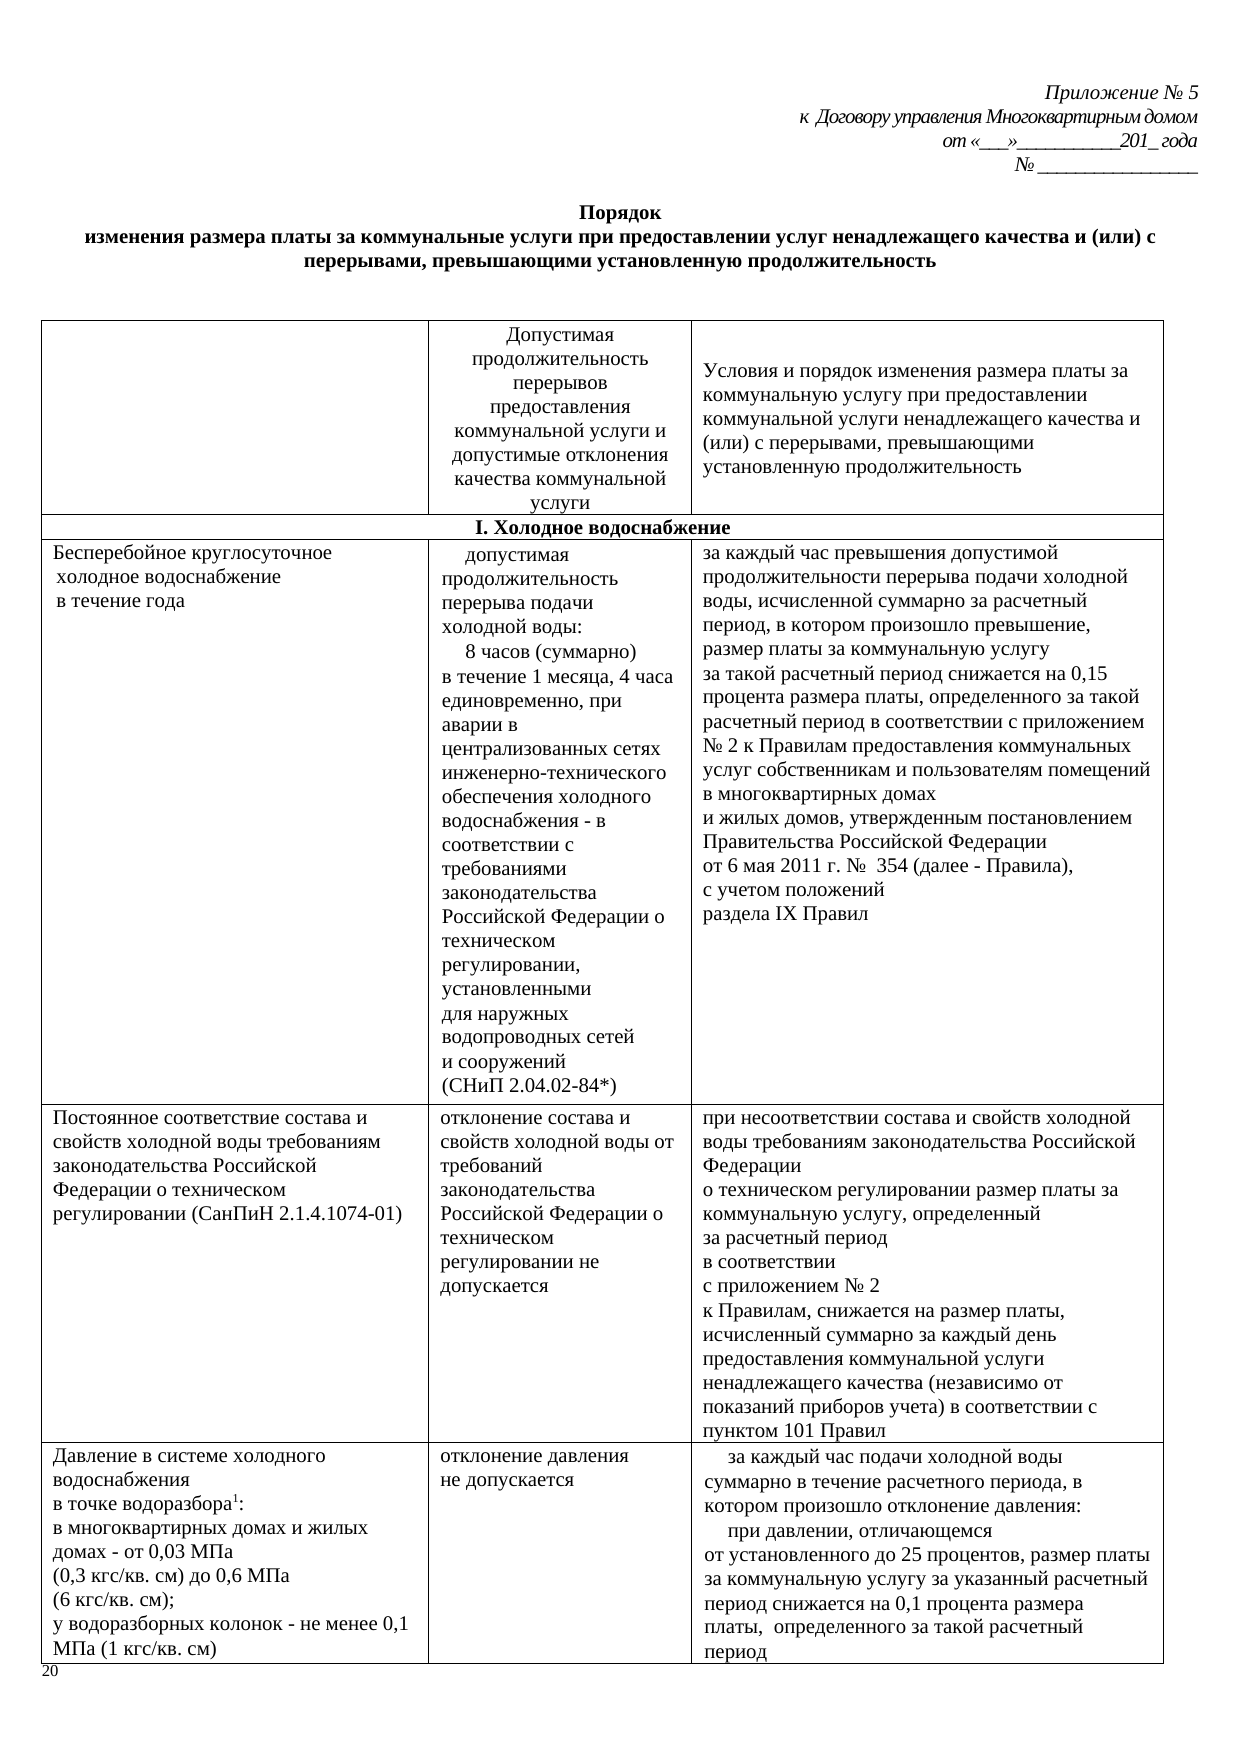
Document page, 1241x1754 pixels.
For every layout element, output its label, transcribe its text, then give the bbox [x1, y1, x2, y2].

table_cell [692, 1443, 1163, 1663]
table_cell Постоянное соответствие состава и свойств холодной воды требованиям законодательства Российской Федерации о техническом регулировании (СанПиН 2.1.4.1074-01) [42, 1105, 428, 1442]
table_header [42, 321, 428, 514]
table_header Условия и порядок изменения размера платы за коммунальную услугу при предоставлении коммунальной услуги ненадлежащего качества и (или) с перерывами, превышающими установленную продолжительность [692, 321, 1163, 514]
text Порядок [83, 200, 1157, 224]
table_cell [429, 1443, 691, 1663]
table_cell при несоответствии состава и свойств холодной воды требованиям законодательства Российской Федерации о техническом регулировании размер платы за коммунальную услугу, определенный за расчетный период в соответствии с приложением № 2 к Правилам, снижается на размер платы, исчисленный суммарно за каждый день предоставления коммунальной услуги ненадлежащего качества (независимо от показаний приборов учета) в соответствии с пунктом 101 Правил [692, 1105, 1163, 1442]
table_cell допустимая продолжительность перерыва подачи холодной воды: 8 часов (суммарно) в течение 1 месяца, 4 часа единовременно, при аварии в централизованных сетях инженерно-технического обеспечения холодного водоснабжения - в соответствии с требованиями законодательства Российской Федерации о техническом регулировании, установленными для наружных водопроводных сетей и сооружений (СНиП 2.04.02-84*) [429, 540, 691, 1104]
table_cell отклонение состава и свойств холодной воды от требований законодательства Российской Федерации о техническом регулировании не допускается [429, 1105, 691, 1442]
subtitle к Договору управления Многоквартирным домом [41, 104, 1199, 128]
text Приложение № 5 [41, 80, 1199, 104]
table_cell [42, 1443, 428, 1663]
table_cell Бесперебойное круглосуточное холодное водоснабжение в течение года [42, 540, 428, 1104]
table_cell за каждый час превышения допустимой продолжительности перерыва подачи холодной воды, исчисленной суммарно за расчетный период, в котором произошло превышение, размер платы за коммунальную услугу за такой расчетный период снижается на 0,15 процента размера платы, определенного за такой расчетный период в соответствии с приложением № 2 к Правилам предоставления коммунальных услуг собственникам и пользователям помещений в многоквартирных домах и жилых домов, утвержденным постановлением Правительства Российской Федерации от 6 мая 2011 г. № 354 (далее - Правила), с учетом положений раздела IX Правил [692, 540, 1163, 1104]
subtitle от «___»___________201_ года [41, 128, 1199, 152]
table_cell I. Холодное водоснабжение [42, 515, 1163, 539]
text № _________________ [41, 152, 1199, 176]
text изменения размера платы за коммунальные услуги при предоставлении услуг ненадлежащего качества и (или) с перерывами, превышающими установленную продолжительность [83, 224, 1157, 272]
table_header Допустимая продолжительность перерывов предоставления коммунальной услуги и допустимые отклонения качества коммунальной услуги [429, 321, 691, 514]
